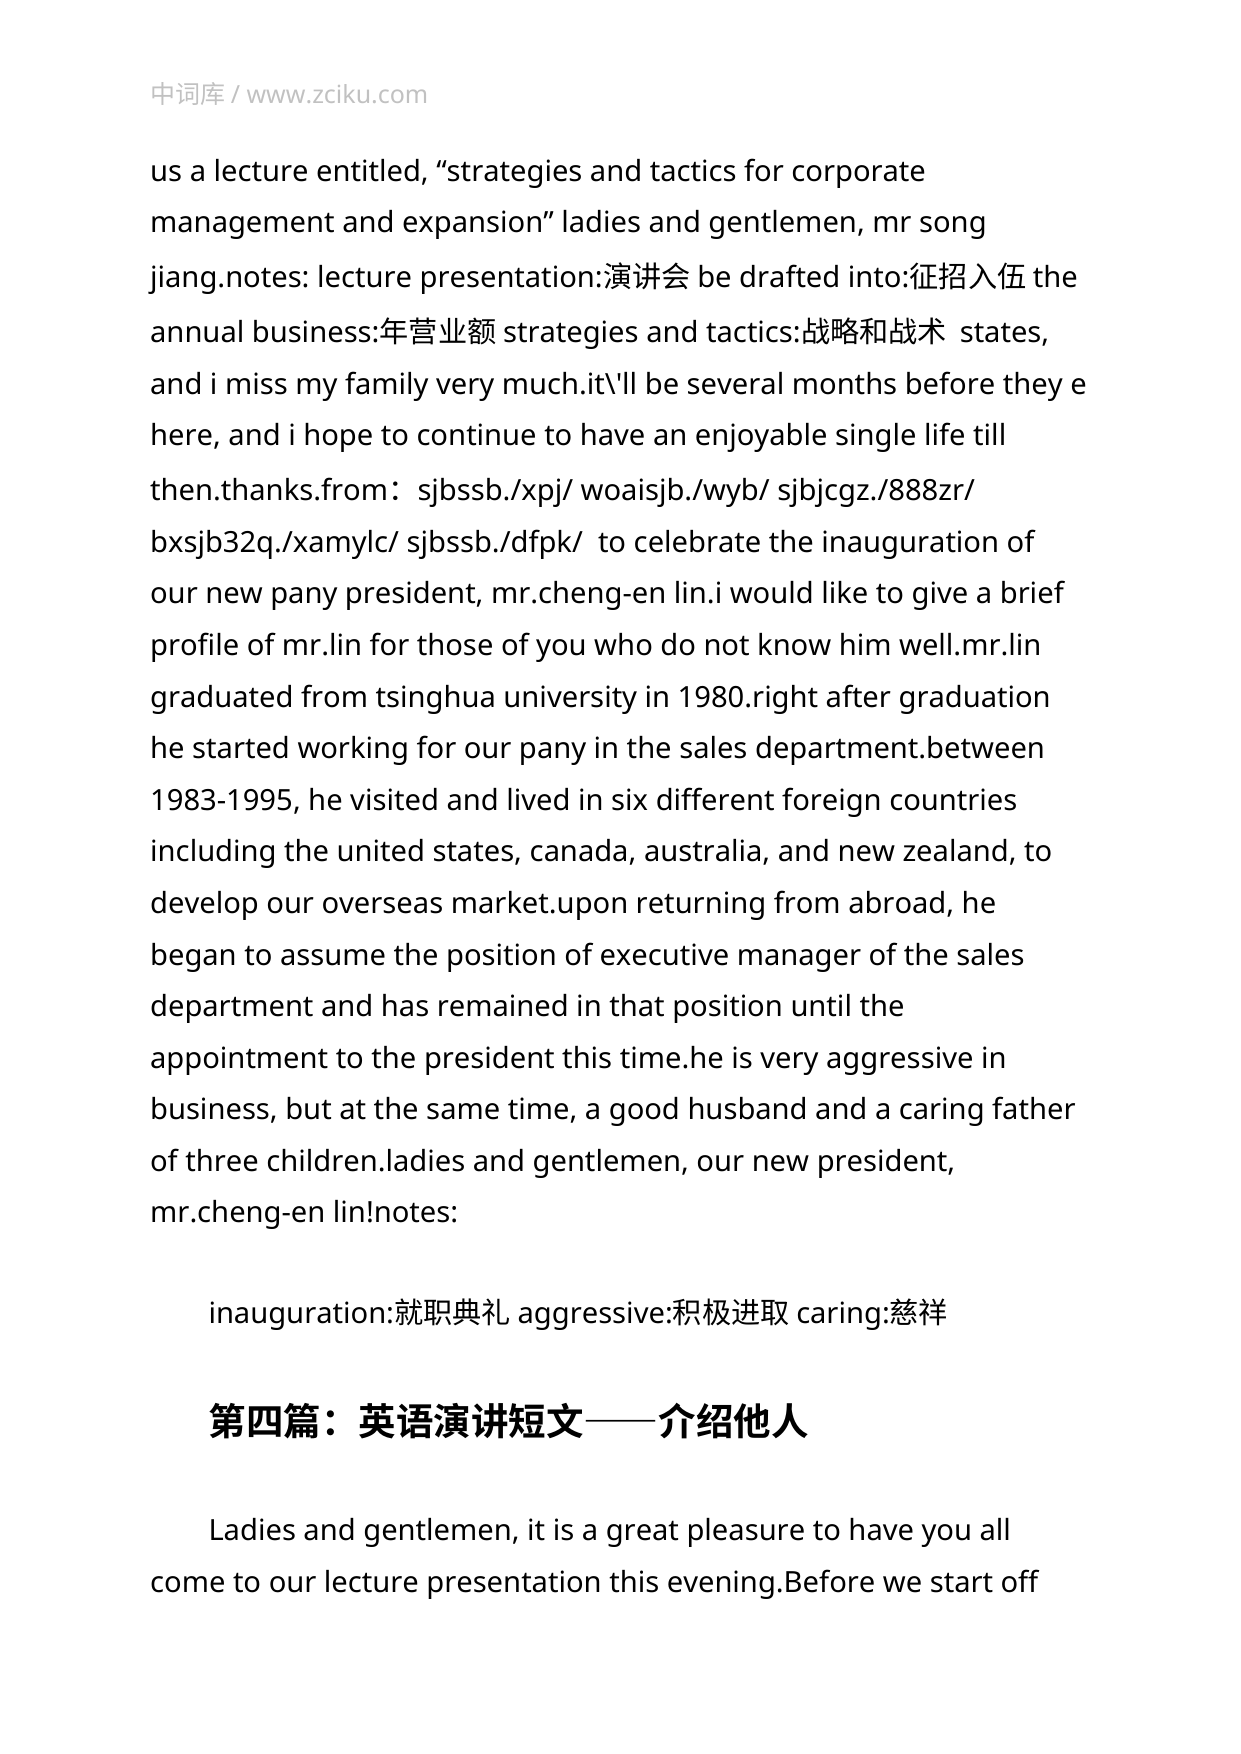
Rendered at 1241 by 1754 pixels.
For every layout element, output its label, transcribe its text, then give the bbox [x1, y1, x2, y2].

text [150, 150, 1090, 1231]
text inauguration:就职典礼 aggressive:积极进取 caring:慈祥 [150, 1290, 1090, 1332]
text 第四篇：英语演讲短文——介绍他人 [150, 1392, 1090, 1446]
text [150, 1509, 1090, 1601]
